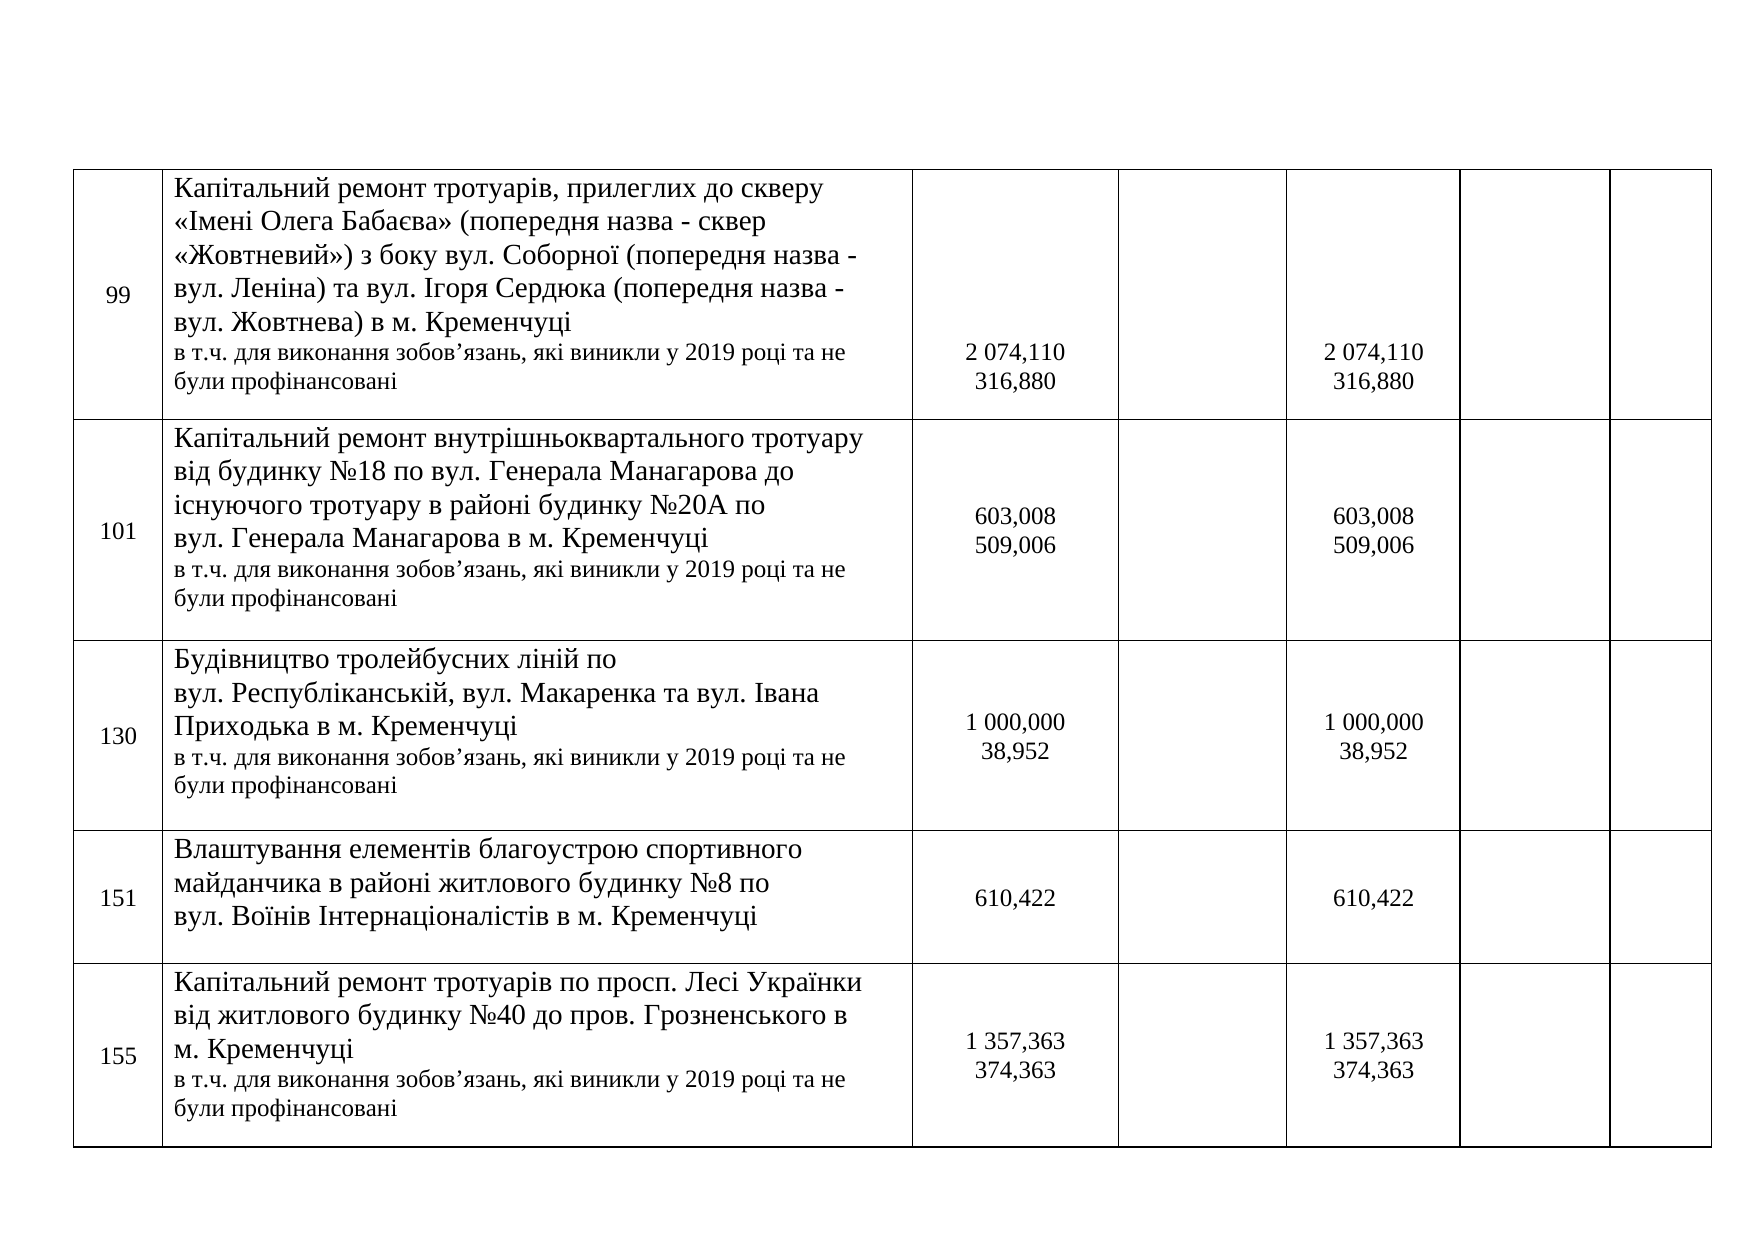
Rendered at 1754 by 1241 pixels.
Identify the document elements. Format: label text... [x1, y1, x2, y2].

table_cell [1611, 641, 1711, 830]
table_cell 151 [74, 831, 162, 963]
table_cell 603,008 509,006 [1287, 420, 1459, 640]
table_cell 610,422 [1287, 831, 1459, 963]
table_cell [1461, 831, 1609, 963]
table_cell 1 000,000 38,952 [913, 641, 1118, 830]
table_cell Капітальний ремонт внутрішньоквартального тротуару від будинку №18 по вул. Генерала Манагарова до існуючого тротуару в районі будинку №20А по вул. Генерала Манагарова в м. Кременчуці в т.ч. для виконання зобов’язань, які виникли у 2019 році та не були профінансовані [163, 420, 912, 640]
table_cell [1119, 170, 1286, 419]
table_cell [1611, 420, 1711, 640]
table_cell 101 [74, 420, 162, 640]
table_cell Капітальний ремонт тротуарів, прилеглих до скверу «Імені Олега Бабаєва» (попередня назва - сквер «Жовтневий») з боку вул. Соборної (попередня назва - вул. Леніна) та вул. Ігоря Сердюка (попередня назва - вул. Жовтнева) в м. Кременчуці в т.ч. для виконання зобов’язань, які виникли у 2019 році та не були профінансовані [163, 170, 912, 419]
table_cell [1611, 964, 1711, 1146]
table_cell [1611, 170, 1711, 419]
table_cell 610,422 [913, 831, 1118, 963]
table_cell [1461, 641, 1609, 830]
table_cell Будівництво тролейбусних ліній по вул. Республіканській, вул. Макаренка та вул. Івана Приходька в м. Кременчуці в т.ч. для виконання зобов’язань, які виникли у 2019 році та не були профінансовані [163, 641, 912, 830]
table_cell 2 074,110 316,880 [913, 170, 1118, 419]
table_cell [1461, 420, 1609, 640]
table_cell [1119, 831, 1286, 963]
table_cell 1 000,000 38,952 [1287, 641, 1459, 830]
table_cell 130 [74, 641, 162, 830]
table_cell 1 357,363 374,363 [1287, 964, 1459, 1146]
table_cell [1461, 170, 1609, 419]
table_cell 99 [74, 170, 162, 419]
table_cell Капітальний ремонт тротуарів по просп. Лесі Українки від житлового будинку №40 до пров. Грозненського в м. Кременчуці в т.ч. для виконання зобов’язань, які виникли у 2019 році та не були профінансовані [163, 964, 912, 1146]
table_cell [1119, 420, 1286, 640]
table_cell 603,008 509,006 [913, 420, 1118, 640]
table_cell [1611, 831, 1711, 963]
table_cell [1461, 964, 1609, 1146]
table_cell Влаштування елементів благоустрою спортивного майданчика в районі житлового будинку №8 по вул. Воїнів Інтернаціоналістів в м. Кременчуці [163, 831, 912, 963]
table_cell 155 [74, 964, 162, 1146]
table_cell 2 074,110 316,880 [1287, 170, 1459, 419]
table_cell [1119, 641, 1286, 830]
table_cell 1 357,363 374,363 [913, 964, 1118, 1146]
table_cell [1119, 964, 1286, 1146]
